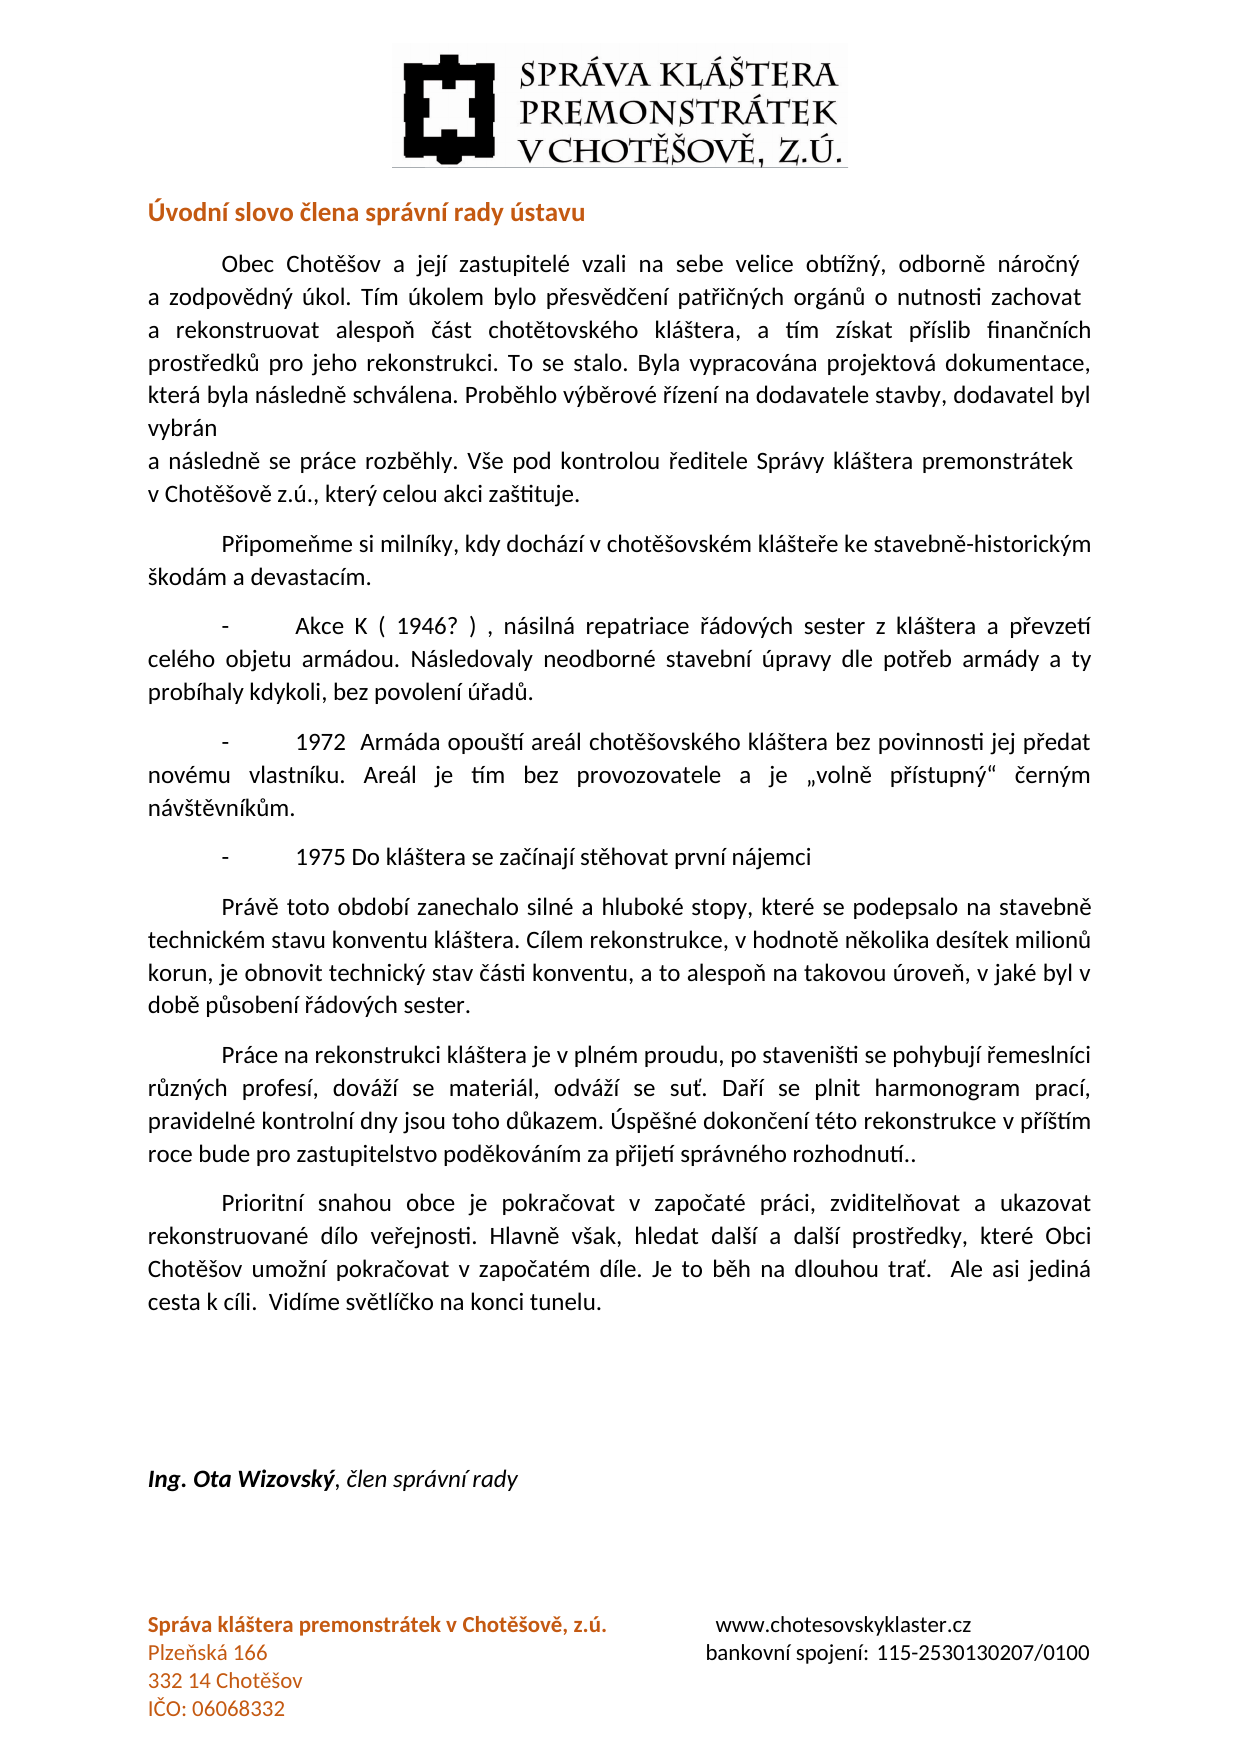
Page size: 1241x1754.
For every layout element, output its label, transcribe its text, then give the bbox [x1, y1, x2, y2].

text Připomeňme si milníky, kdy dochází v chotěšovském klášteře ke stavebně-historickým škodám a devastacím. [148, 528, 1093, 591]
picture [392, 43, 849, 168]
text Právě toto období zanechalo silné a hluboké stopy, které se podepsalo na stavebně technickém stavu konventu kláštera. Cílem rekonstrukce, v hodnotě několika desítek milionů korun, je obnovit technický stav části konventu, a to alespoň na takovou úroveň, v jaké byl v době působení řádových sester. [148, 891, 1093, 1020]
text - 1975 Do kláštera se začínají stěhovat první nájemci [148, 841, 1093, 872]
text Ing. Ota Wizovský, člen správní rady [148, 1463, 1093, 1493]
text Prioritní snahou obce je pokračovat v započaté práci, zviditelňovat a ukazovat rekonstruované dílo veřejnosti. Hlavně však, hledat další a další prostředky, které Obci Chotěšov umožní pokračovat v započatém díle. Je to běh na dlouhou trať. Ale asi jediná cesta k cíli. Vidíme světlíčko na konci tunelu. [148, 1187, 1093, 1317]
text - Akce K ( 1946? ) , násilná repatriace řádových sester z kláštera a převzetí celého objetu armádou. Následovaly neodborné stavební úpravy dle potřeb armády a ty probíhaly kdykoli, bez povolení úřadů. [148, 610, 1093, 707]
text Úvodní slovo člena správní rady ústavu [148, 196, 1093, 229]
text Obec Chotěšov a její zastupitelé vzali na sebe velice obtížný, odborně náročný a zodpovědný úkol. Tím úkolem bylo přesvědčení patřičných orgánů o nutnosti zachovat a rekonstruovat alespoň část chotětovského kláštera, a tím získat příslib finančních prostředků pro jeho rekonstrukci. To se stalo. Byla vypracována projektová dokumentace, která byla následně schválena. Proběhlo výběrové řízení na dodavatele stavby, dodavatel byl vybrán a následně se práce rozběhly. Vše pod kontrolou ředitele Správy kláštera premonstrátek v Chotěšově z.ú., který celou akci zaštituje. [148, 248, 1093, 509]
text - 1972 Armáda opouští areál chotěšovského kláštera bez povinnosti jej předat novému vlastníku. Areál je tím bez provozovatele a je „volně přístupný“ černým návštěvníkům. [148, 726, 1093, 822]
text Práce na rekonstrukci kláštera je v plném proudu, po staveništi se pohybují řemeslníci různých profesí, dováží se materiál, odváží se suť. Daří se plnit harmonogram prací, pravidelné kontrolní dny jsou toho důkazem. Úspěšné dokončení této rekonstrukce v příštím roce bude pro zastupitelstvo poděkováním za přijetí správného rozhodnutí.. [148, 1039, 1093, 1168]
